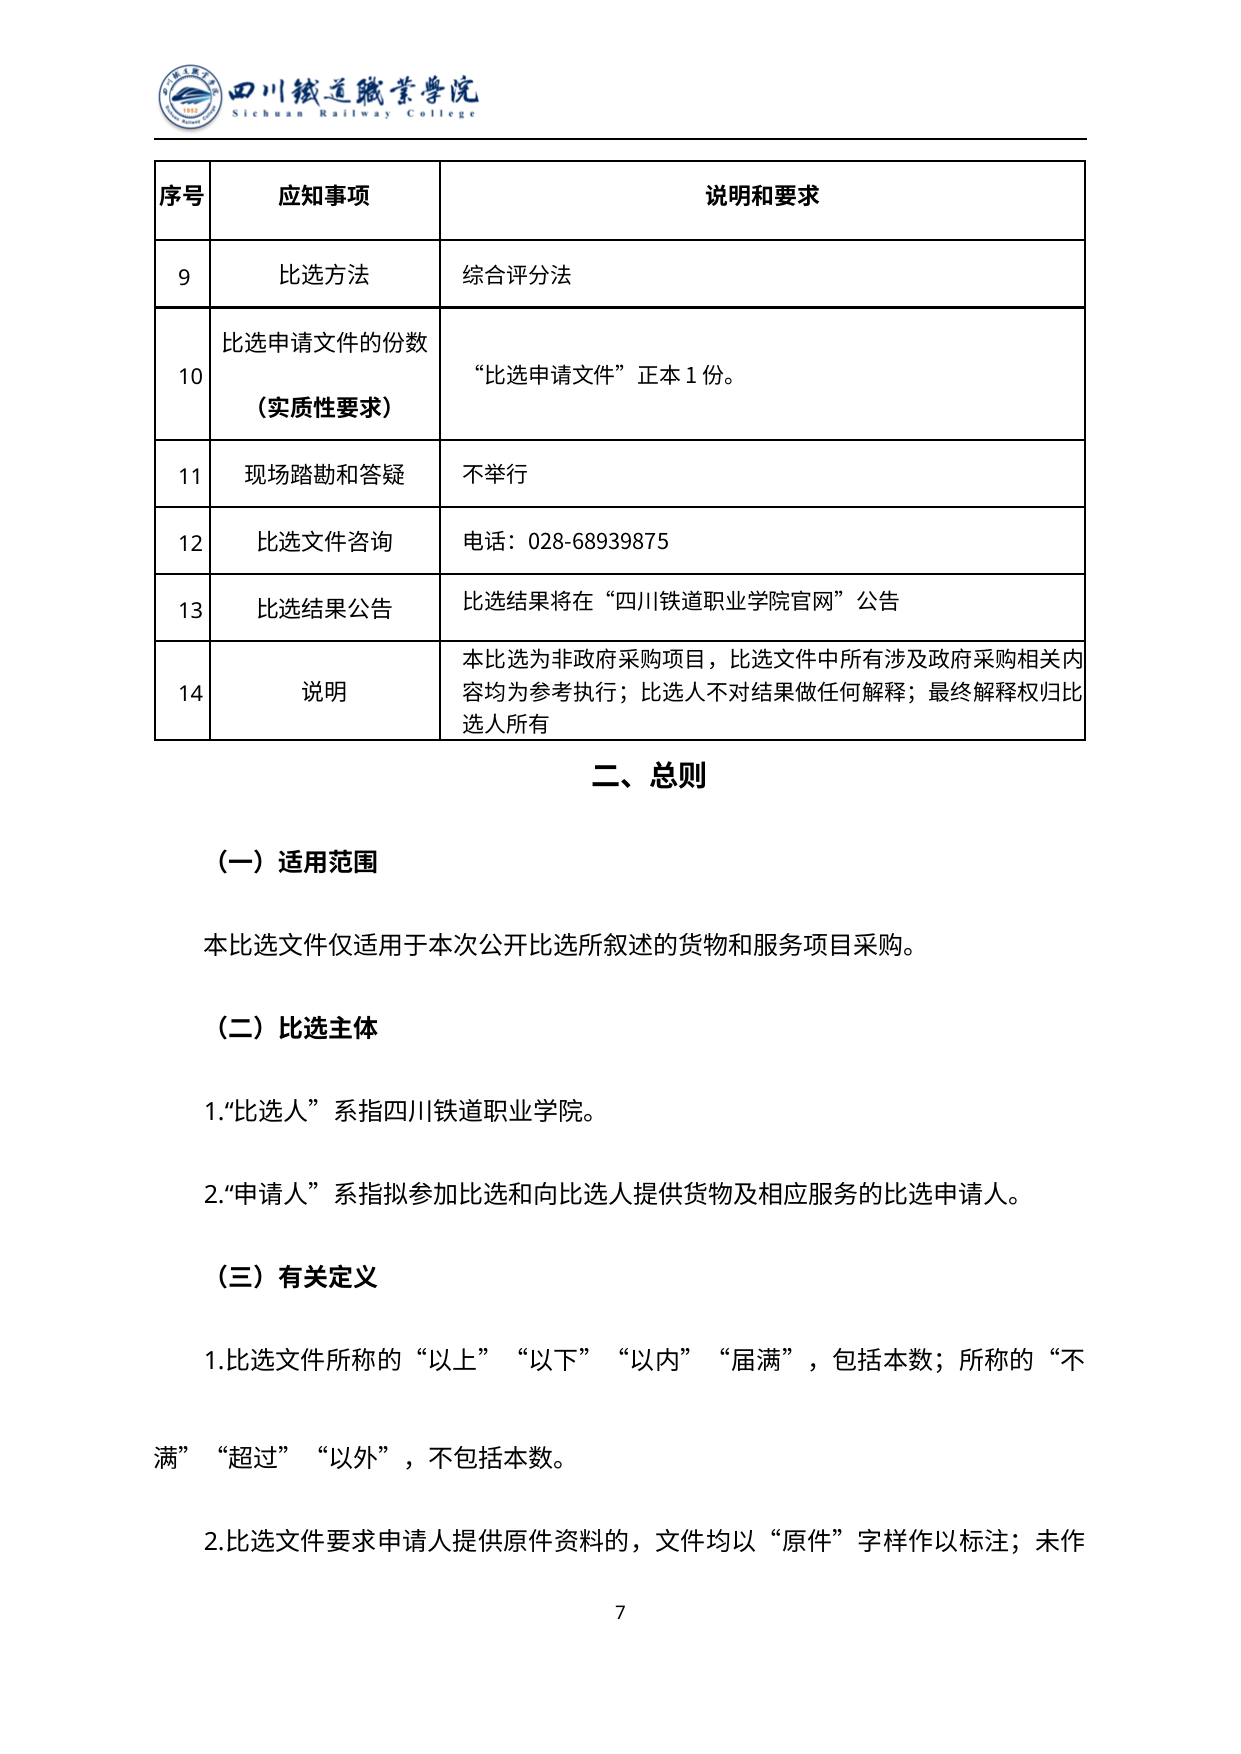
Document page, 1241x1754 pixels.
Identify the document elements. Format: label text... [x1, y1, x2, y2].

table_cell [156, 309, 209, 438]
text 1.比选文件所称的“以上”“以下”“以内”“届满”，包括本数；所称的“不满”“超过”“以外”，不包括本数。 [153, 1326, 1087, 1489]
text 二、总则 [153, 741, 1087, 806]
table_header 序号 [156, 162, 209, 239]
table_cell 比选申请文件的份数 （实质性要求） [211, 309, 439, 438]
table_cell 综合评分法 [441, 241, 1084, 306]
picture [153, 59, 485, 136]
text 本比选文件仅适用于本次公开比选所叙述的货物和服务项目采购。 [153, 911, 1087, 976]
text 1.“比选人”系指四川铁道职业学院。 [153, 1077, 1087, 1142]
table_cell 不举行 [441, 441, 1084, 506]
text 2.“申请人”系指拟参加比选和向比选人提供货物及相应服务的比选申请人。 [153, 1160, 1087, 1225]
table_cell [156, 642, 209, 739]
table_cell 电话：028-68939875 [441, 508, 1084, 573]
table_cell 说明 [211, 642, 439, 739]
table_cell [156, 441, 209, 506]
table_cell 现场踏勘和答疑 [211, 441, 439, 506]
table_header 说明和要求 [441, 162, 1084, 239]
table_cell 比选结果将在“四川铁道职业学院官网”公告 [441, 575, 1084, 640]
table_header 应知事项 [211, 162, 439, 239]
table_cell 本比选为非政府采购项目，比选文件中所有涉及政府采购相关内容均为参考执行；比选人不对结果做任何解释；最终解释权归比选人所有 [441, 642, 1084, 739]
text （三）有关定义 [153, 1243, 1087, 1308]
table_cell 比选结果公告 [211, 575, 439, 640]
table_cell “比选申请文件”正本1份。 [441, 309, 1084, 438]
table_cell 比选文件咨询 [211, 508, 439, 573]
table_cell [156, 241, 209, 306]
text （二）比选主体 [153, 994, 1087, 1059]
table_cell 比选方法 [211, 241, 439, 306]
table_cell [156, 508, 209, 573]
text （一）适用范围 [153, 828, 1087, 893]
table_cell [156, 575, 209, 640]
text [153, 1507, 1087, 1572]
